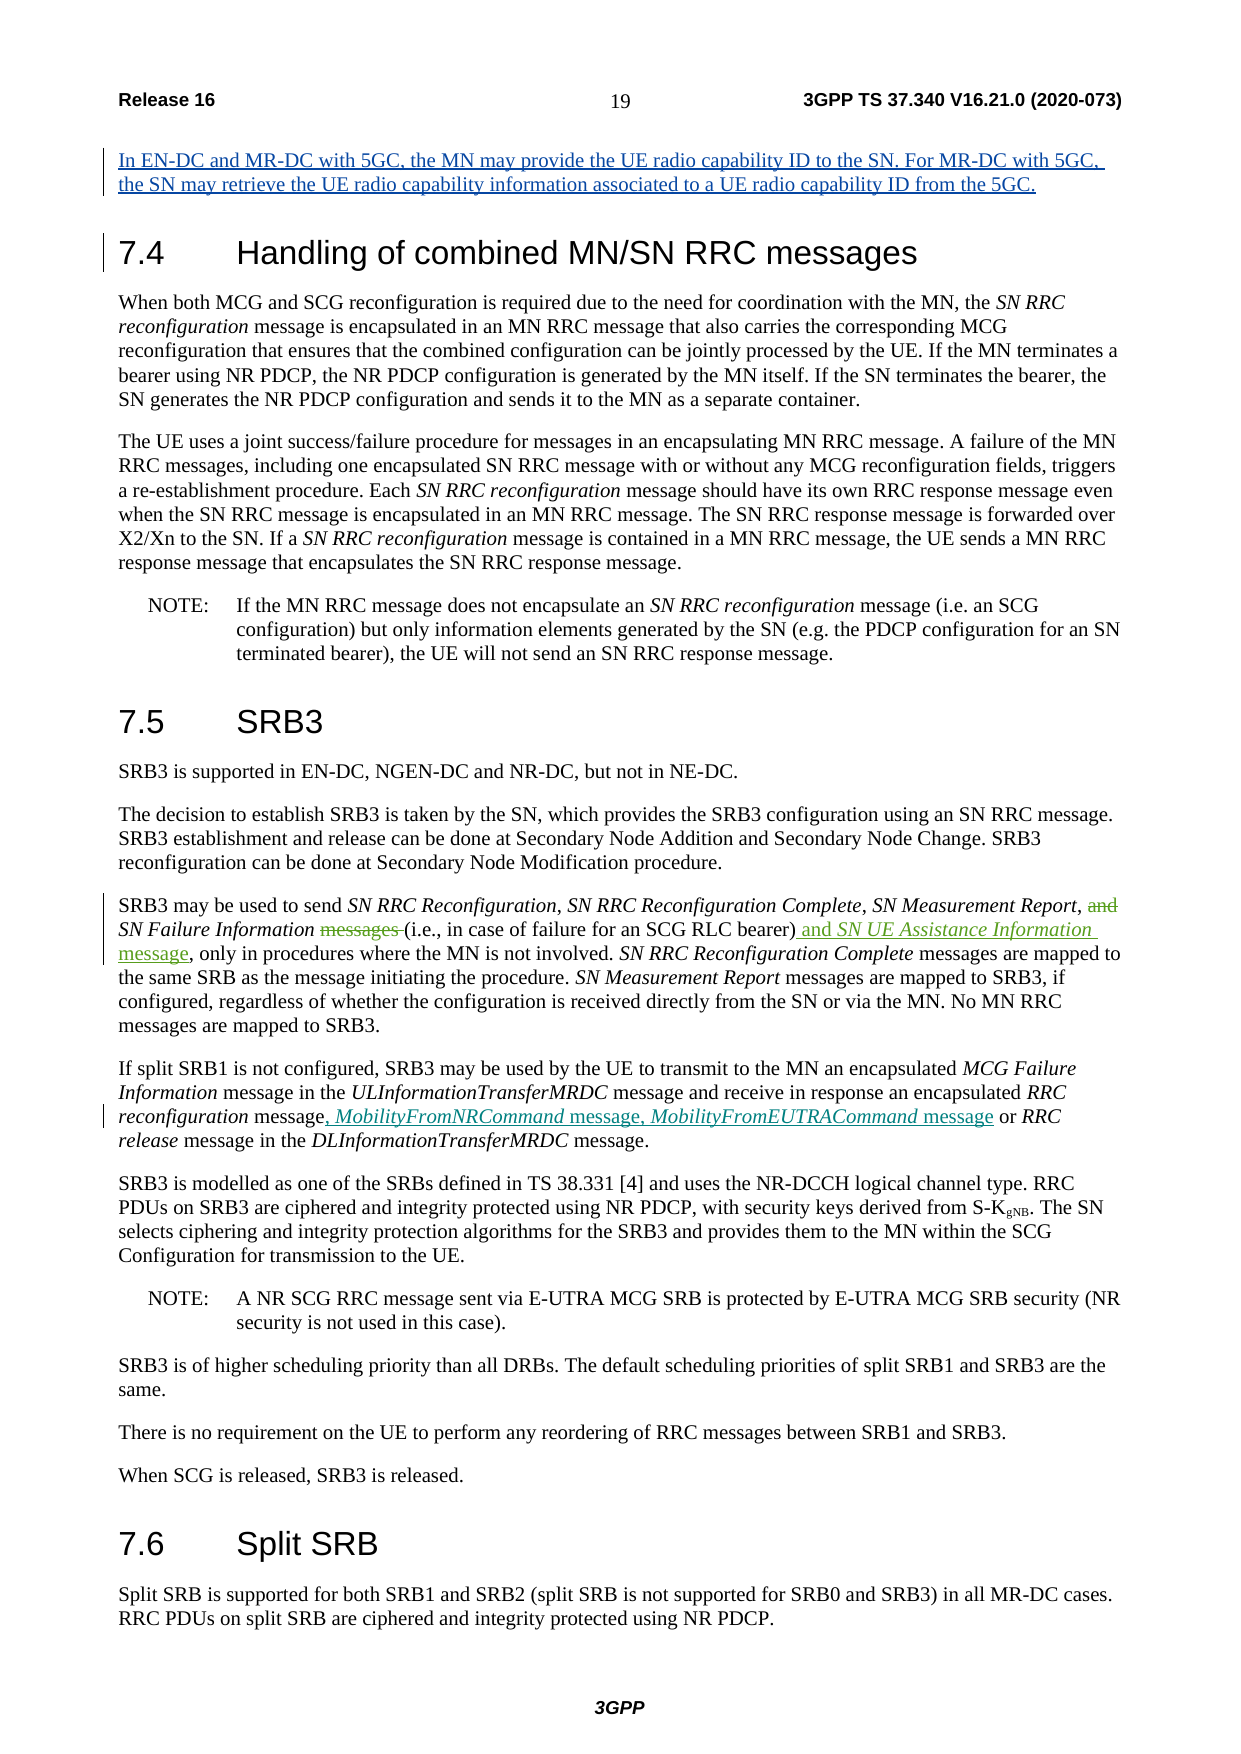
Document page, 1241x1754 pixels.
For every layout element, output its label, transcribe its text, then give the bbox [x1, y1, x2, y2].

text The UE uses a joint success/failure procedure for messages in an encapsulating MN RRC message. A failure of the MN RRC messages, including one encapsulated SN RRC message with or without any MCG reconfiguration fields, triggers a re-establishment procedure. Each SN RRC reconfiguration message should have its own RRC response message even when the SN RRC message is encapsulated in an MN RRC message. The SN RRC response message is forwarded over X2/Xn to the SN. If a SN RRC reconfiguration message is contained in a MN RRC message, the UE sends a MN RRC response message that encapsulates the SN RRC response message. [118, 429, 1122, 574]
text The decision to establish SRB3 is taken by the SN, which provides the SRB3 configuration using an SN RRC message. SRB3 establishment and release can be done at Secondary Node Addition and Secondary Node Change. SRB3 reconfiguration can be done at Secondary Node Modification procedure. [118, 802, 1122, 874]
text If split SRB1 is not configured, SRB3 may be used by the UE to transmit to the MN an encapsulated MCG Failure Information message in the ULInformationTransferMRDC message and receive in response an encapsulated RRC reconfiguration message or RRC release message in the DLInformationTransferMRDC message. [118, 1056, 1122, 1152]
subtitle 7.5 SRB3 [118, 702, 1122, 741]
text SRB3 is supported in EN-DC, NGEN-DC and NR-DC, but not in NE-DC. [118, 759, 1122, 783]
text When both MCG and SCG reconfiguration is required due to the need for coordination with the MN, the SN RRC reconfiguration message is encapsulated in an MN RRC message that also carries the corresponding MCG reconfiguration that ensures that the combined configuration can be jointly processed by the UE. If the MN terminates a bearer using NR PDCP, the NR PDCP configuration is generated by the MN itself. If the SN terminates the bearer, the SN generates the NR PDCP configuration and sends it to the MN as a separate container. [118, 290, 1122, 411]
text Split SRB is supported for both SRB1 and SRB2 (split SRB is not supported for SRB0 and SRB3) in all MR-DC cases. RRC PDUs on split SRB are ciphered and integrity protected using NR PDCP. [118, 1582, 1122, 1630]
text SRB3 may be used to send SN RRC Reconfiguration, SN RRC Reconfiguration Complete, SN Measurement Report, SN Failure Information (i.e., in case of failure for an SCG RLC bearer), only in procedures where the MN is not involved. SN RRC Reconfiguration Complete messages are mapped to the same SRB as the message initiating the procedure. SN Measurement Report messages are mapped to SRB3, if configured, regardless of whether the configuration is received directly from the SN or via the MN. No MN RRC messages are mapped to SRB3. [118, 893, 1122, 1037]
text When SCG is released, SRB3 is released. [118, 1463, 1122, 1487]
subtitle 7.6 Split SRB [118, 1524, 1122, 1563]
text SRB3 is modelled as one of the SRBs defined in TS 38.331 [4] and uses the NR-DCCH logical channel type. RRC PDUs on SRB3 are ciphered and integrity protected using NR PDCP, with security keys derived from S-KgNB. The SN selects ciphering and integrity protection algorithms for the SRB3 and provides them to the MN within the SCG Configuration for transmission to the UE. [118, 1171, 1122, 1267]
text SRB3 is of higher scheduling priority than all DRBs. The default scheduling priorities of split SRB1 and SRB3 are the same. [118, 1353, 1122, 1401]
subtitle 7.4 Handling of combined MN/SN RRC messages [118, 233, 1122, 272]
text NOTE: If the MN RRC message does not encapsulate an SN RRC reconfiguration message (i.e. an SCG configuration) but only information elements generated by the SN (e.g. the PDCP configuration for an SN terminated bearer), the UE will not send an SN RRC response message. [148, 592, 1122, 665]
text NOTE: A NR SCG RRC message sent via E-UTRA MCG SRB is protected by E-UTRA MCG SRB security (NR security is not used in this case). [148, 1286, 1122, 1334]
text There is no requirement on the UE to perform any reordering of RRC messages between SRB1 and SRB3. [118, 1420, 1122, 1444]
